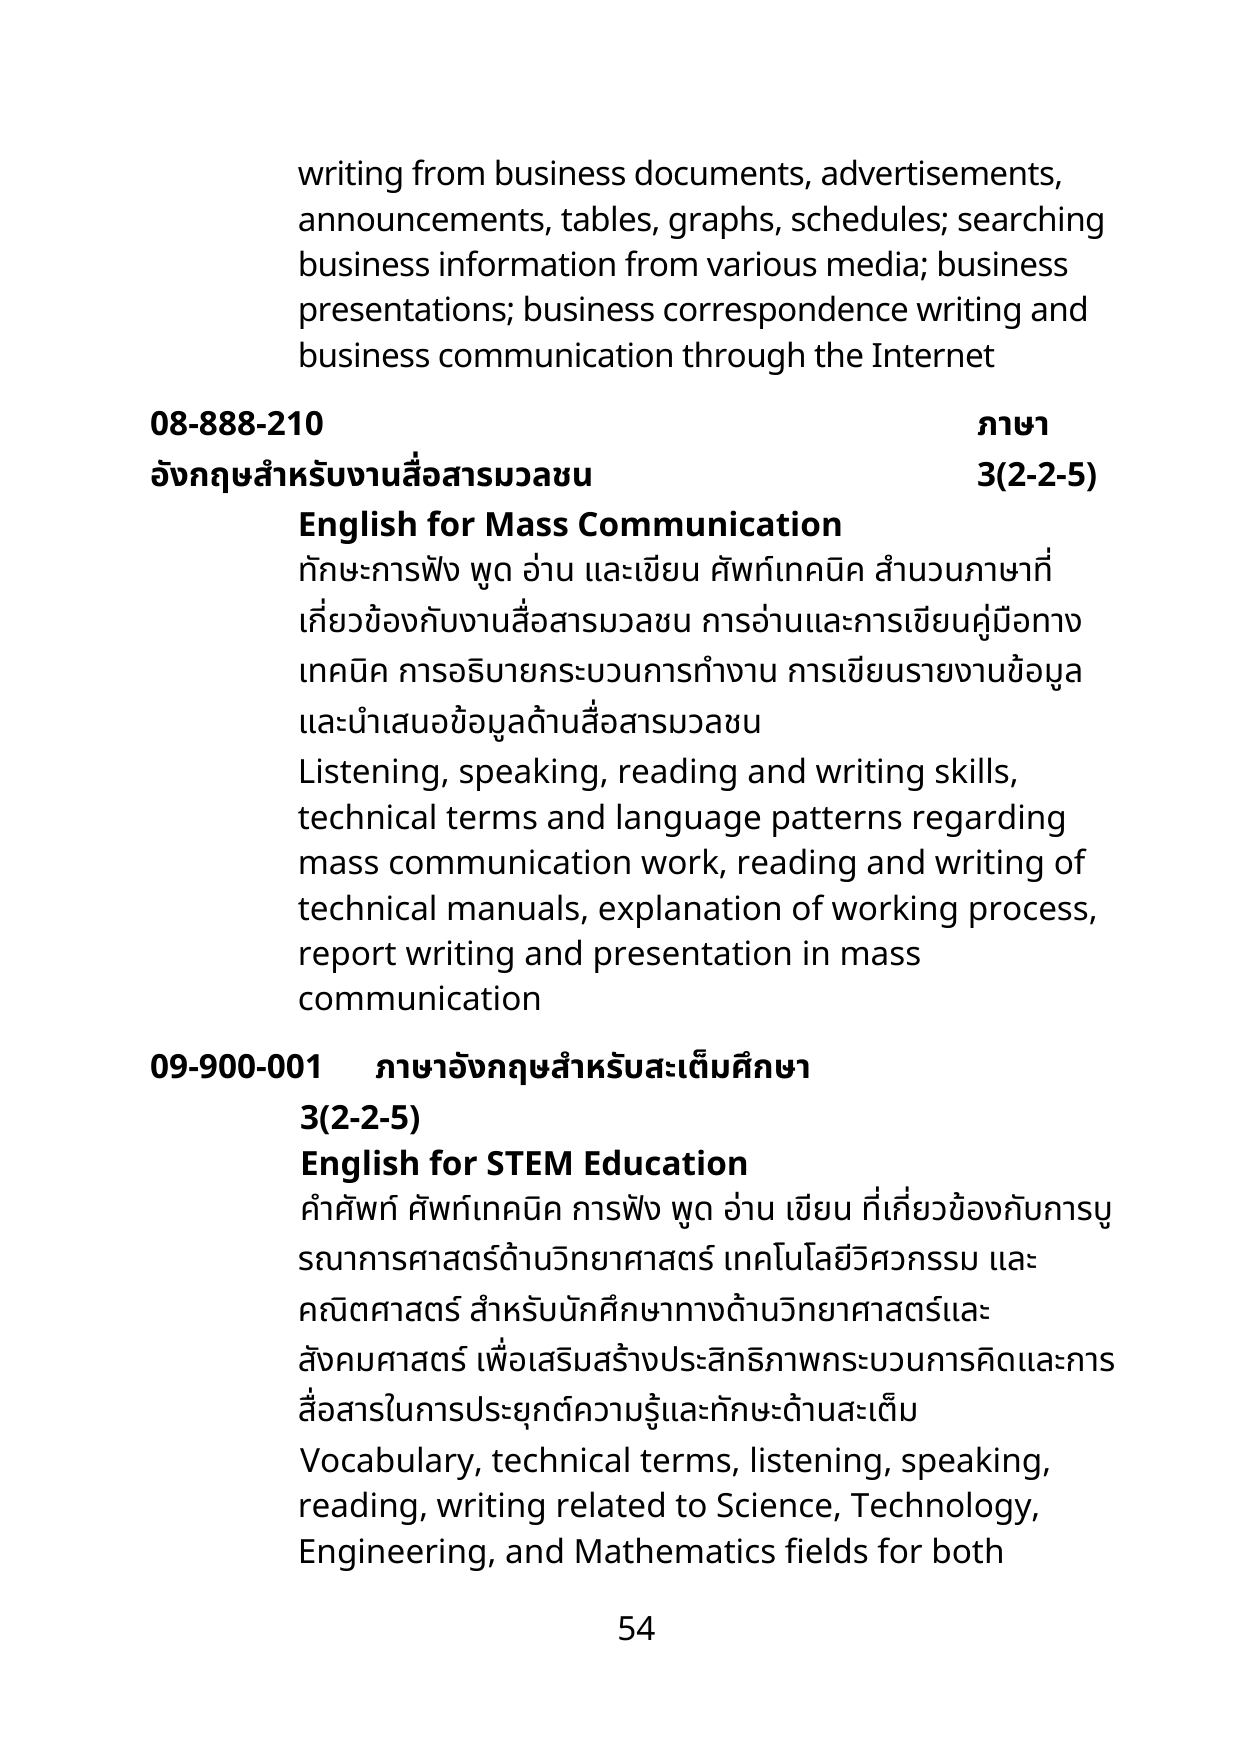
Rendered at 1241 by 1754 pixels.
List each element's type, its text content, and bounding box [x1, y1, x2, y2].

text คำศัพท์ ศัพท์เทคนิค การฟัง พูด อ่าน เขียน ที่เกี่ยวข้องกับการบูรณาการศาสตร์ด้านวิทยาศาสตร์ เทคโนโลยีวิศวกรรม และคณิตศาสตร์ สำหรับนักศึกษาทางด้านวิทยาศาสตร์และสังคมศาสตร์ เพื่อเสริมสร้างประสิทธิภาพกระบวนการคิดและการสื่อสารในการประยุกต์ความรู้และทักษะด้านสะเต็ม [298, 1185, 1122, 1437]
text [298, 150, 1122, 377]
text English for STEM Education [150, 1139, 1122, 1185]
text English for Mass Communication [150, 501, 1122, 546]
text 08-888-210 ภาษาอังกฤษสำหรับงานสื่อสารมวลชน 3(2-2-5) [150, 400, 1122, 501]
text Listening, speaking, reading and writing skills, technical terms and language patterns regarding mass communication work, reading and writing of technical manuals, explanation of working process, report writing and presentation in mass communication [298, 748, 1122, 1021]
list 09-900-001 ภาษาอังกฤษสำหรับสะเต็มศึกษา 3(2-2-5) [150, 1043, 1122, 1139]
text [298, 1437, 1122, 1573]
text ทักษะการฟัง พูด อ่าน และเขียน ศัพท์เทคนิค สำนวนภาษาที่เกี่ยวข้องกับงานสื่อสารมวลชน การอ่านและการเขียนคู่มือทางเทคนิค การอธิบายกระบวนการทำงาน การเขียนรายงานข้อมูลและนำเสนอข้อมูลด้านสื่อสารมวลชน [298, 546, 1122, 748]
